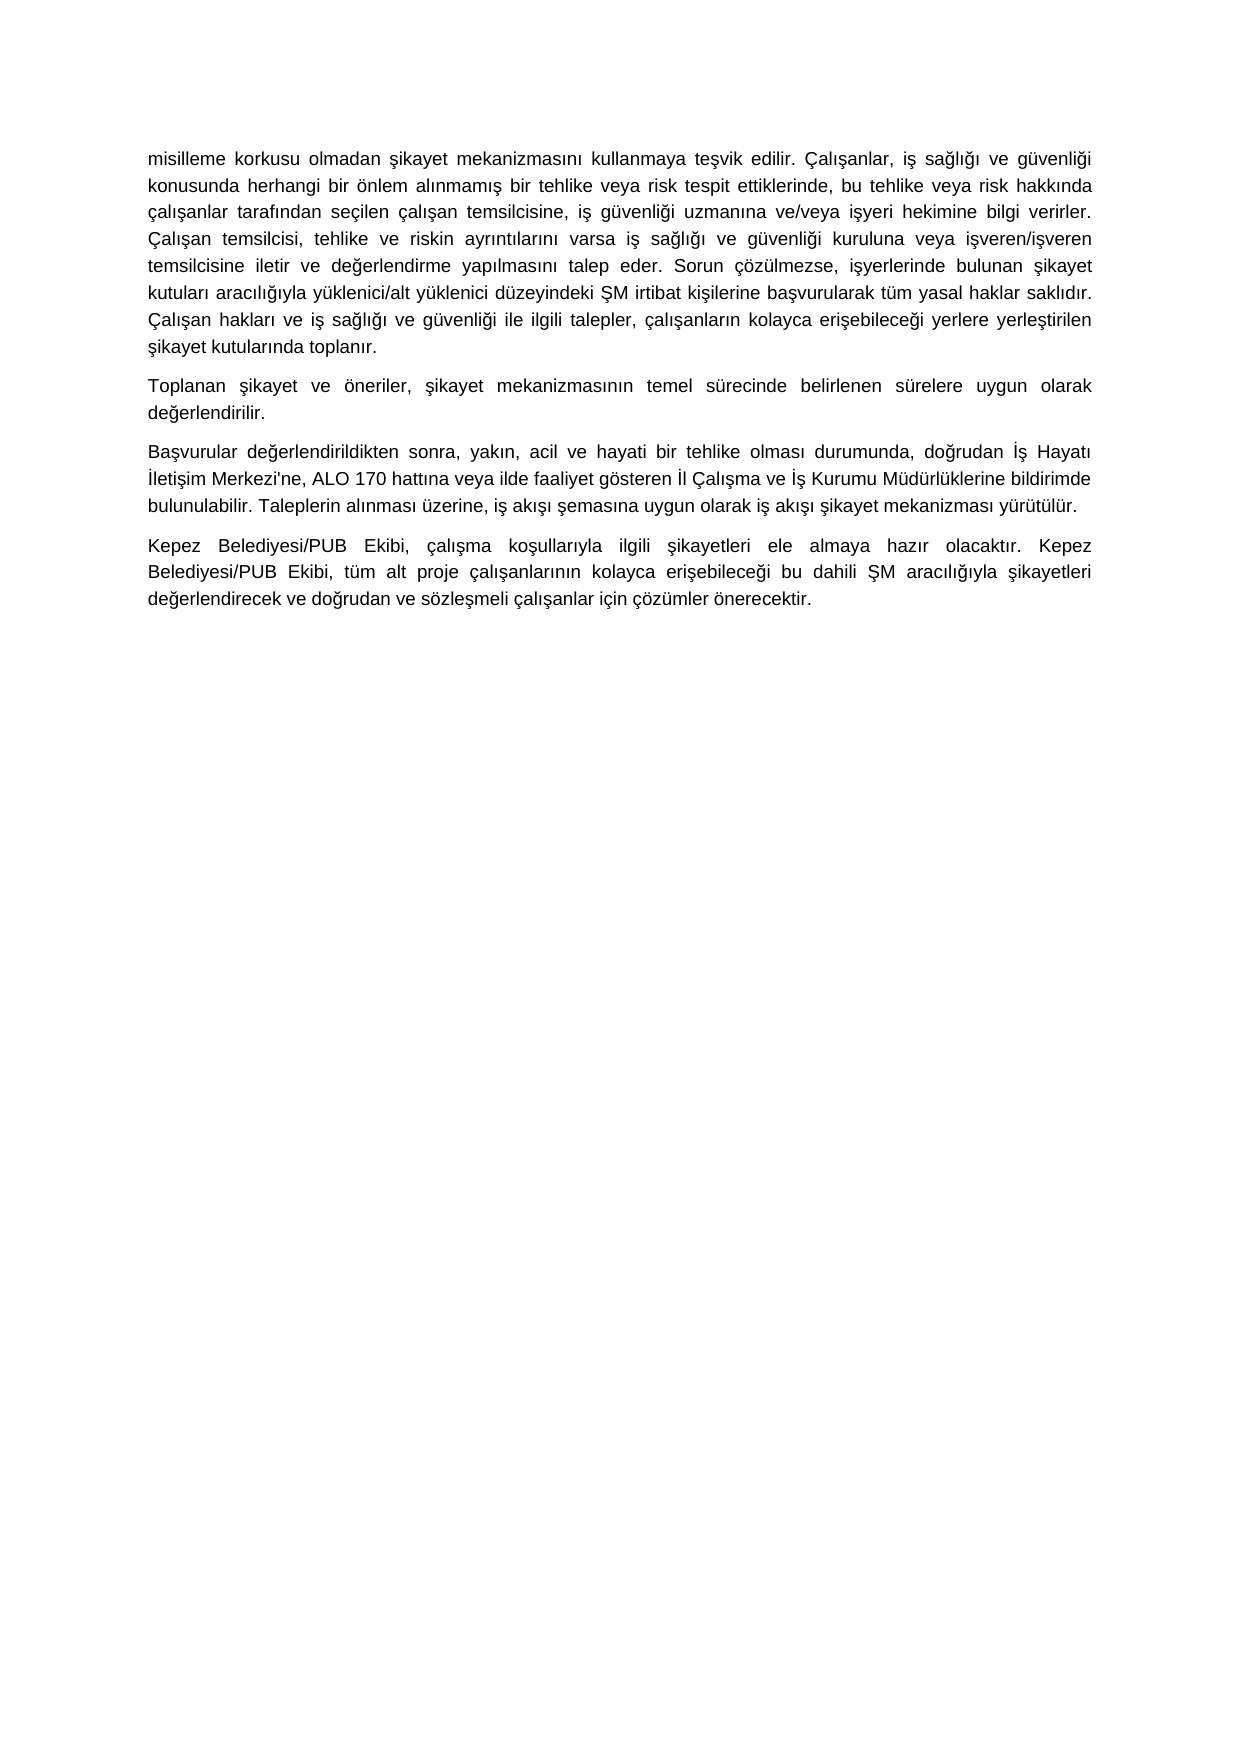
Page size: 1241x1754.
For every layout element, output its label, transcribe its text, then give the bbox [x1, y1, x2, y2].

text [148, 148, 1093, 357]
text Başvurular değerlendirildikten sonra, yakın, acil ve hayati bir tehlike olması durumunda, doğrudan İş Hayatı İletişim Merkezi'ne, ALO 170 hattına veya ilde faaliyet gösteren İl Çalışma ve İş Kurumu Müdürlüklerine bildirimde bulunulabilir. Taleplerin alınması üzerine, iş akışı şemasına uygun olarak iş akışı şikayet mekanizması yürütülür. [148, 441, 1093, 517]
text Toplanan şikayet ve öneriler, şikayet mekanizmasının temel sürecinde belirlenen sürelere uygun olarak değerlendirilir. [148, 375, 1093, 423]
text Kepez Belediyesi/PUB Ekibi, çalışma koşullarıyla ilgili şikayetleri ele almaya hazır olacaktır. Kepez Belediyesi/PUB Ekibi, tüm alt proje çalışanlarının kolayca erişebileceği bu dahili ŞM aracılığıyla şikayetleri değerlendirecek ve doğrudan ve sözleşmeli çalışanlar için çözümler önerecektir. [148, 534, 1093, 610]
